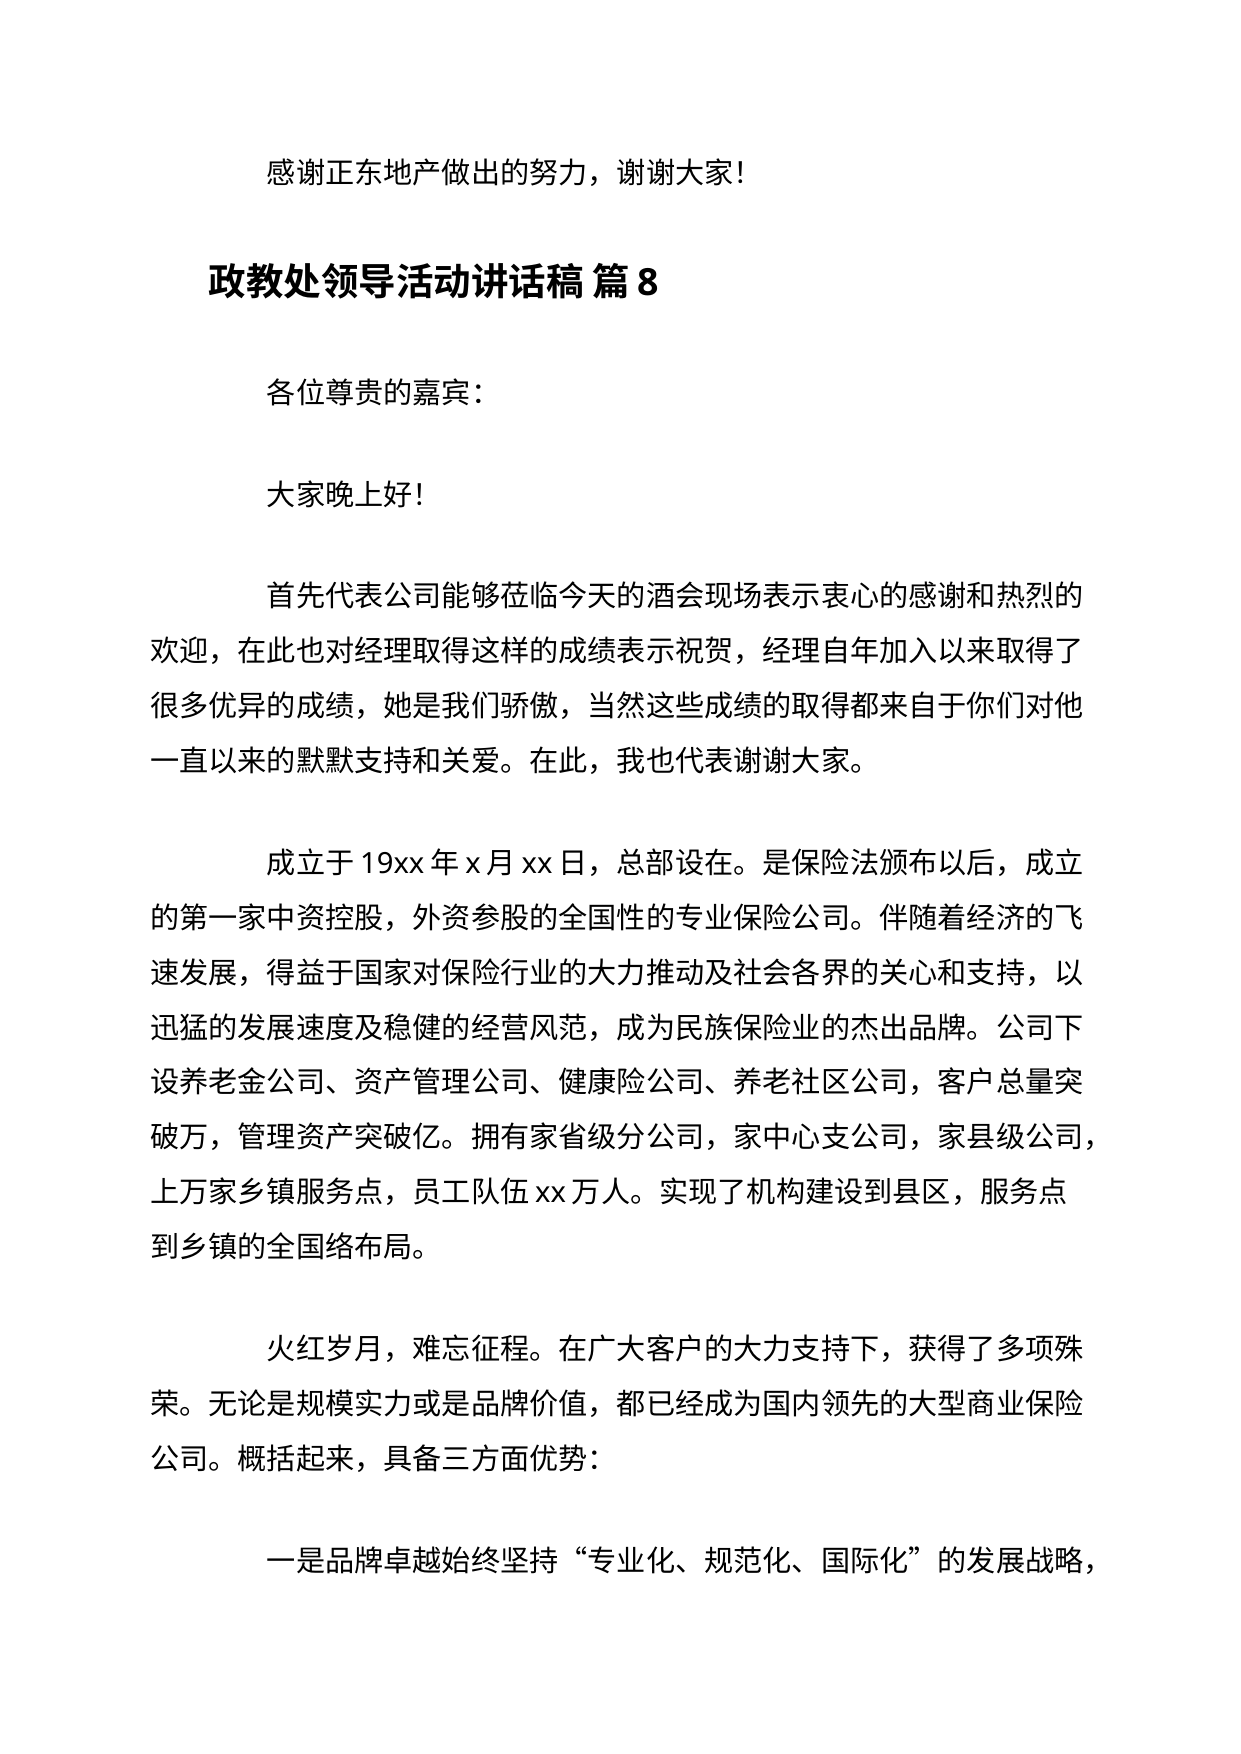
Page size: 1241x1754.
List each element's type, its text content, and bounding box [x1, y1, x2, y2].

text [150, 1537, 1090, 1579]
text 成立于19xx年x月xx日，总部设在。是保险法颁布以后，成立的第一家中资控股，外资参股的全国性的专业保险公司。伴随着经济的飞速发展，得益于国家对保险行业的大力推动及社会各界的关心和支持，以迅猛的发展速度及稳健的经营风范，成为民族保险业的杰出品牌。公司下设养老金公司、资产管理公司、健康险公司、养老社区公司，客户总量突破万，管理资产突破亿。拥有家省级分公司，家中心支公司，家县级公司，上万家乡镇服务点，员工队伍xx万人。实现了机构建设到县区，服务点到乡镇的全国络布局。 [150, 839, 1090, 1266]
text 火红岁月，难忘征程。在广大客户的大力支持下，获得了多项殊荣。无论是规模实力或是品牌价值，都已经成为国内领先的大型商业保险公司。概括起来，具备三方面优势： [150, 1326, 1090, 1478]
text 首先代表公司能够莅临今天的酒会现场表示衷心的感谢和热烈的欢迎，在此也对经理取得这样的成绩表示祝贺，经理自年加入以来取得了很多优异的成绩，她是我们骄傲，当然这些成绩的取得都来自于你们对他一直以来的默默支持和关爱。在此，我也代表谢谢大家。 [150, 573, 1090, 780]
text 各位尊贵的嘉宾： [150, 369, 1090, 412]
text 感谢正东地产做出的努力，谢谢大家！ [150, 150, 1090, 192]
text 政教处领导活动讲话稿 篇8 [150, 252, 1090, 306]
text 大家晚上好！ [150, 471, 1090, 513]
